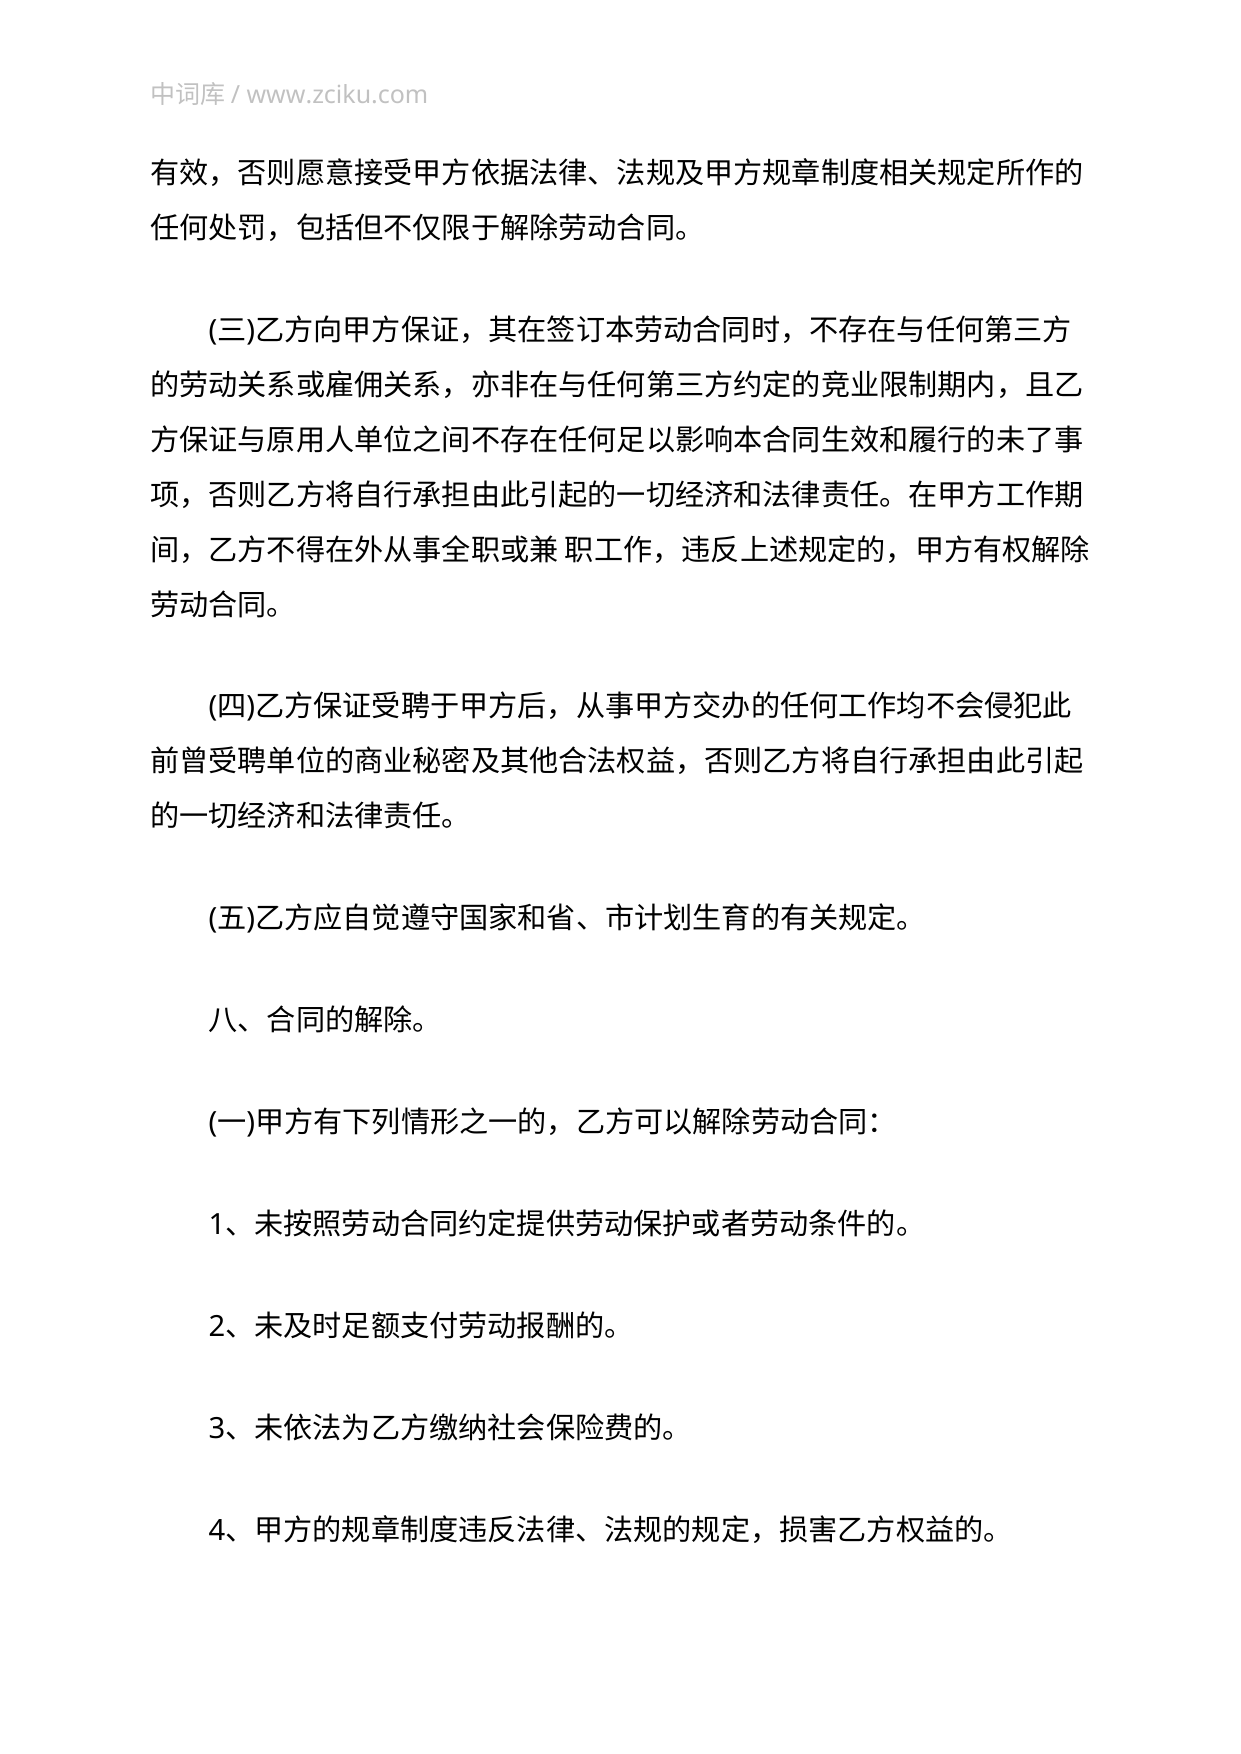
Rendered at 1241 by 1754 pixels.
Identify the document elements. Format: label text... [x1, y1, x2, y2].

text 4、甲方的规章制度违反法律、法规的规定，损害乙方权益的。 [150, 1506, 1090, 1549]
text 2、未及时足额支付劳动报酬的。 [150, 1302, 1090, 1345]
text (四)乙方保证受聘于甲方后，从事甲方交办的任何工作均不会侵犯此前曾受聘单位的商业秘密及其他合法权益，否则乙方将自行承担由此引起的一切经济和法律责任。 [150, 683, 1090, 835]
text 1、未按照劳动合同约定提供劳动保护或者劳动条件的。 [150, 1200, 1090, 1243]
text (一)甲方有下列情形之一的，乙方可以解除劳动合同： [150, 1098, 1090, 1141]
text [150, 150, 1090, 247]
text (三)乙方向甲方保证，其在签订本劳动合同时，不存在与任何第三方的劳动关系或雇佣关系，亦非在与任何第三方约定的竞业限制期内，且乙方保证与原用人单位之间不存在任何足以影响本合同生效和履行的未了事项，否则乙方将自行承担由此引起的一切经济和法律责任。在甲方工作期间，乙方不得在外从事全职或兼 职工作，违反上述规定的，甲方有权解除劳动合同。 [150, 307, 1090, 623]
text 3、未依法为乙方缴纳社会保险费的。 [150, 1404, 1090, 1447]
text (五)乙方应自觉遵守国家和省、市计划生育的有关规定。 [150, 895, 1090, 937]
text 八、合同的解除。 [150, 997, 1090, 1039]
